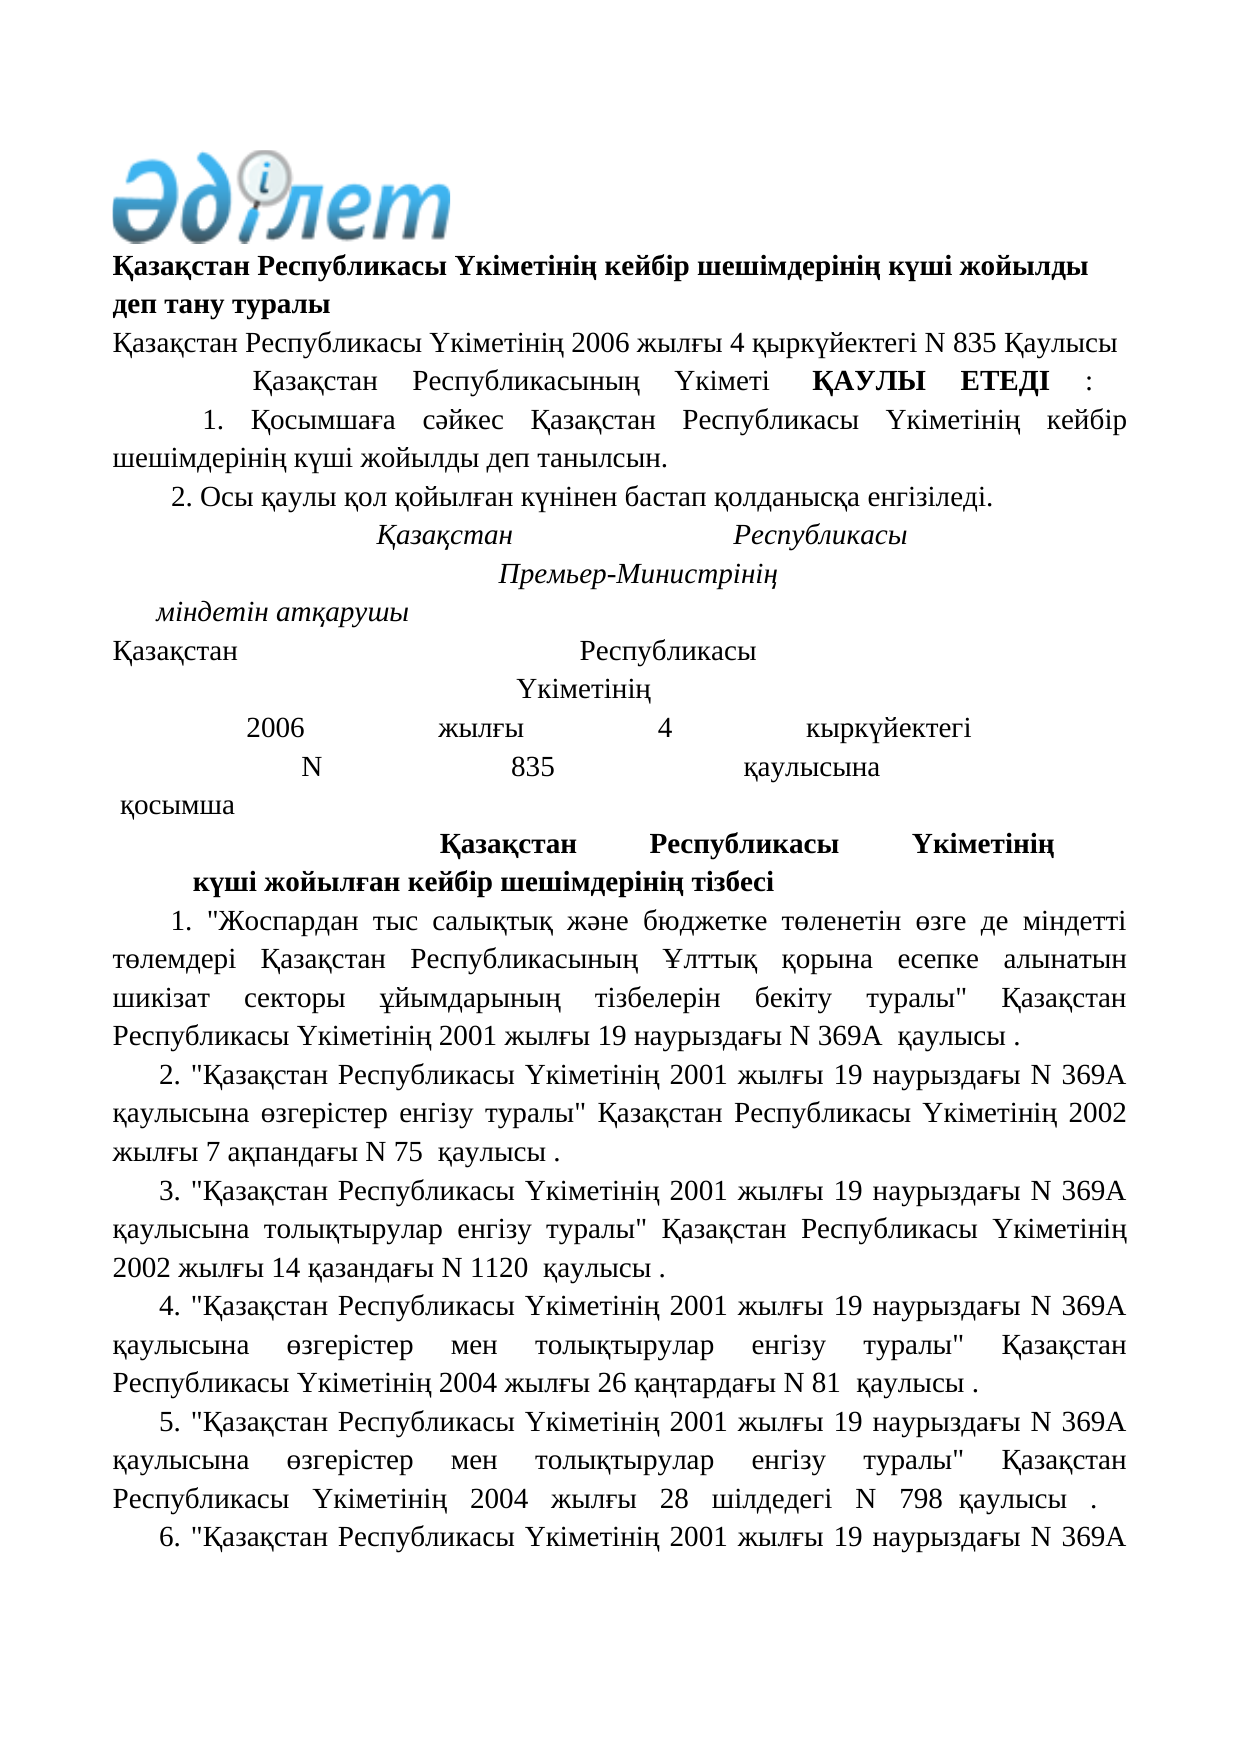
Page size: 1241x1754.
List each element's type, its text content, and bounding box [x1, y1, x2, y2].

text 3. "Қазақстан Республикасы Үкiметiнiң 2001 жылғы 19 наурыздағы N 369A қаулысына толықтырулар енгiзу туралы" Қазақстан Республикасы Үкiметiнiң 2002 жылғы 14 қазандағы N 1120 қаулысы . [112, 1173, 1128, 1283]
text 1. "Жоспардан тыс салықтық және бюджетке төленетiн өзге де мiндеттi төлемдерi Қазақстан Республикасының Ұлттық қорына есепке алынатын шикiзат секторы ұйымдарының тiзбелерiн бекiту туралы" Қазақстан Республикасы Үкiметiнiң 2001 жылғы 19 наурыздағы N 369A қаулысы . [112, 903, 1128, 1052]
text Қазақстан Республикасы Үкiметiнiң 2006 жылғы 4 кыркүйектегi N 835 қаулысына қосымша [112, 633, 1128, 821]
text Қазақстан Республикасы Үкiметiнiң 2006 жылғы 4 қыркүйектегі N 835 Қаулысы [112, 325, 1128, 358]
text Қазақстан Республикасы Үкiметiнiң кейбiр шешімдерiнiң күші жойылды деп тану туралы [112, 248, 1128, 320]
text 2. "Қазақстан Республикасы Үкiметiнiң 2001 жылғы 19 наурыздағы N 369A қаулысына өзгерiстер енгiзу туралы" Қазақстан Республикасы Yкiметiнiң 2002 жылғы 7 ақпандағы N 75 қаулысы . [112, 1057, 1128, 1168]
text 4. "Қазақстан Республикасы Yкіметінiң 2001 жылғы 19 наурыздағы N 369A қаулысына өзгерiстер мен толықтырулар енгiзу туралы" Қазақстан Республикасы Үкiметiнiң 2004 жылғы 26 қаңтардағы N 81 қаулысы . [112, 1288, 1128, 1399]
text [112, 1404, 1128, 1553]
text Қазақстан Республикасы Премьер-Министрінiң мiндетiн атқарушы [112, 517, 1128, 628]
text Қазақстан Республикасының Үкiметi ҚАУЛЫ ЕТЕДІ : 1. Қосымшаға сәйкес Қазақстан Республикасы Үкiметiнiң кейбiр шешiмдерiнiң күшi жойылды деп танылсын. [112, 363, 1128, 474]
text 2. Осы қаулы қол қойылған күнiнен бастап қолданысқа енгiзiледi. [112, 479, 1128, 512]
picture [112, 150, 451, 244]
text Қазақстан Республикасы Yкiметiнiң күшi жойылған кейбiр шешiмдерiнiң тiзбесi [112, 826, 1128, 898]
